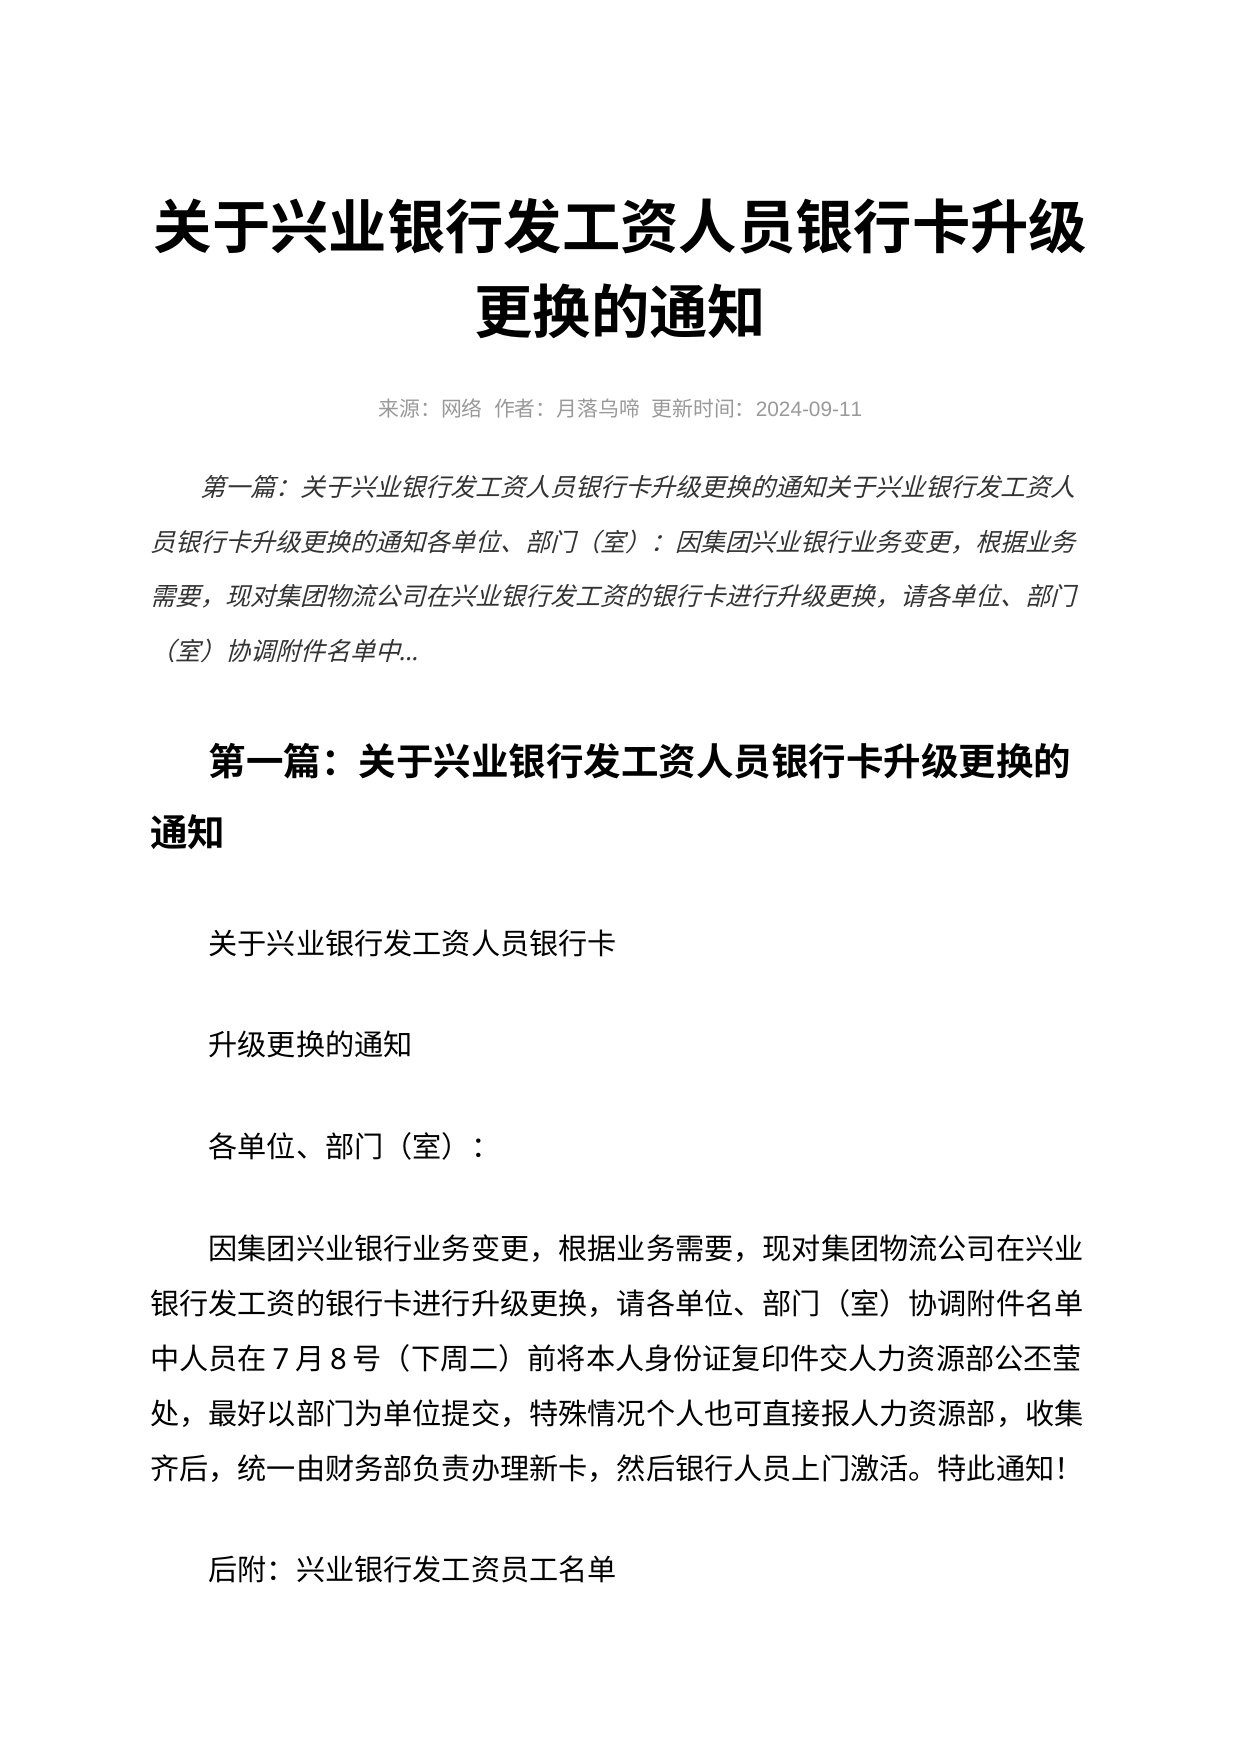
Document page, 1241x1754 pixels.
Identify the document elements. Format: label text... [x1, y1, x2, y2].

text 来源：网络 作者：月落乌啼 更新时间：2024-09-11 [150, 397, 1090, 421]
text 因集团兴业银行业务变更，根据业务需要，现对集团物流公司在兴业银行发工资的银行卡进行升级更换，请各单位、部门（室）协调附件名单中人员在7月8号（下周二）前将本人身份证复印件交人力资源部公丕莹处，最好以部门为单位提交，特殊情况个人也可直接报人力资源部，收集齐后，统一由财务部负责办理新卡，然后银行人员上门激活。特此通知！ [150, 1226, 1090, 1487]
text 升级更换的通知 [150, 1022, 1090, 1064]
text 关于兴业银行发工资人员银行卡 [150, 920, 1090, 962]
text 各单位、部门（室）： [150, 1124, 1090, 1166]
text 第一篇：关于兴业银行发工资人员银行卡升级更换的通知 [150, 732, 1090, 857]
text 后附：兴业银行发工资员工名单 [150, 1547, 1090, 1589]
text 第一篇：关于兴业银行发工资人员银行卡升级更换的通知关于兴业银行发工资人员银行卡升级更换的通知各单位、部门（室）：因集团兴业银行业务变更，根据业务需要，现对集团物流公司在兴业银行发工资的银行卡进行升级更换，请各单位、部门（室）协调附件名单中... [150, 468, 1090, 667]
subtitle 关于兴业银行发工资人员银行卡升级更换的通知 [150, 181, 1090, 350]
